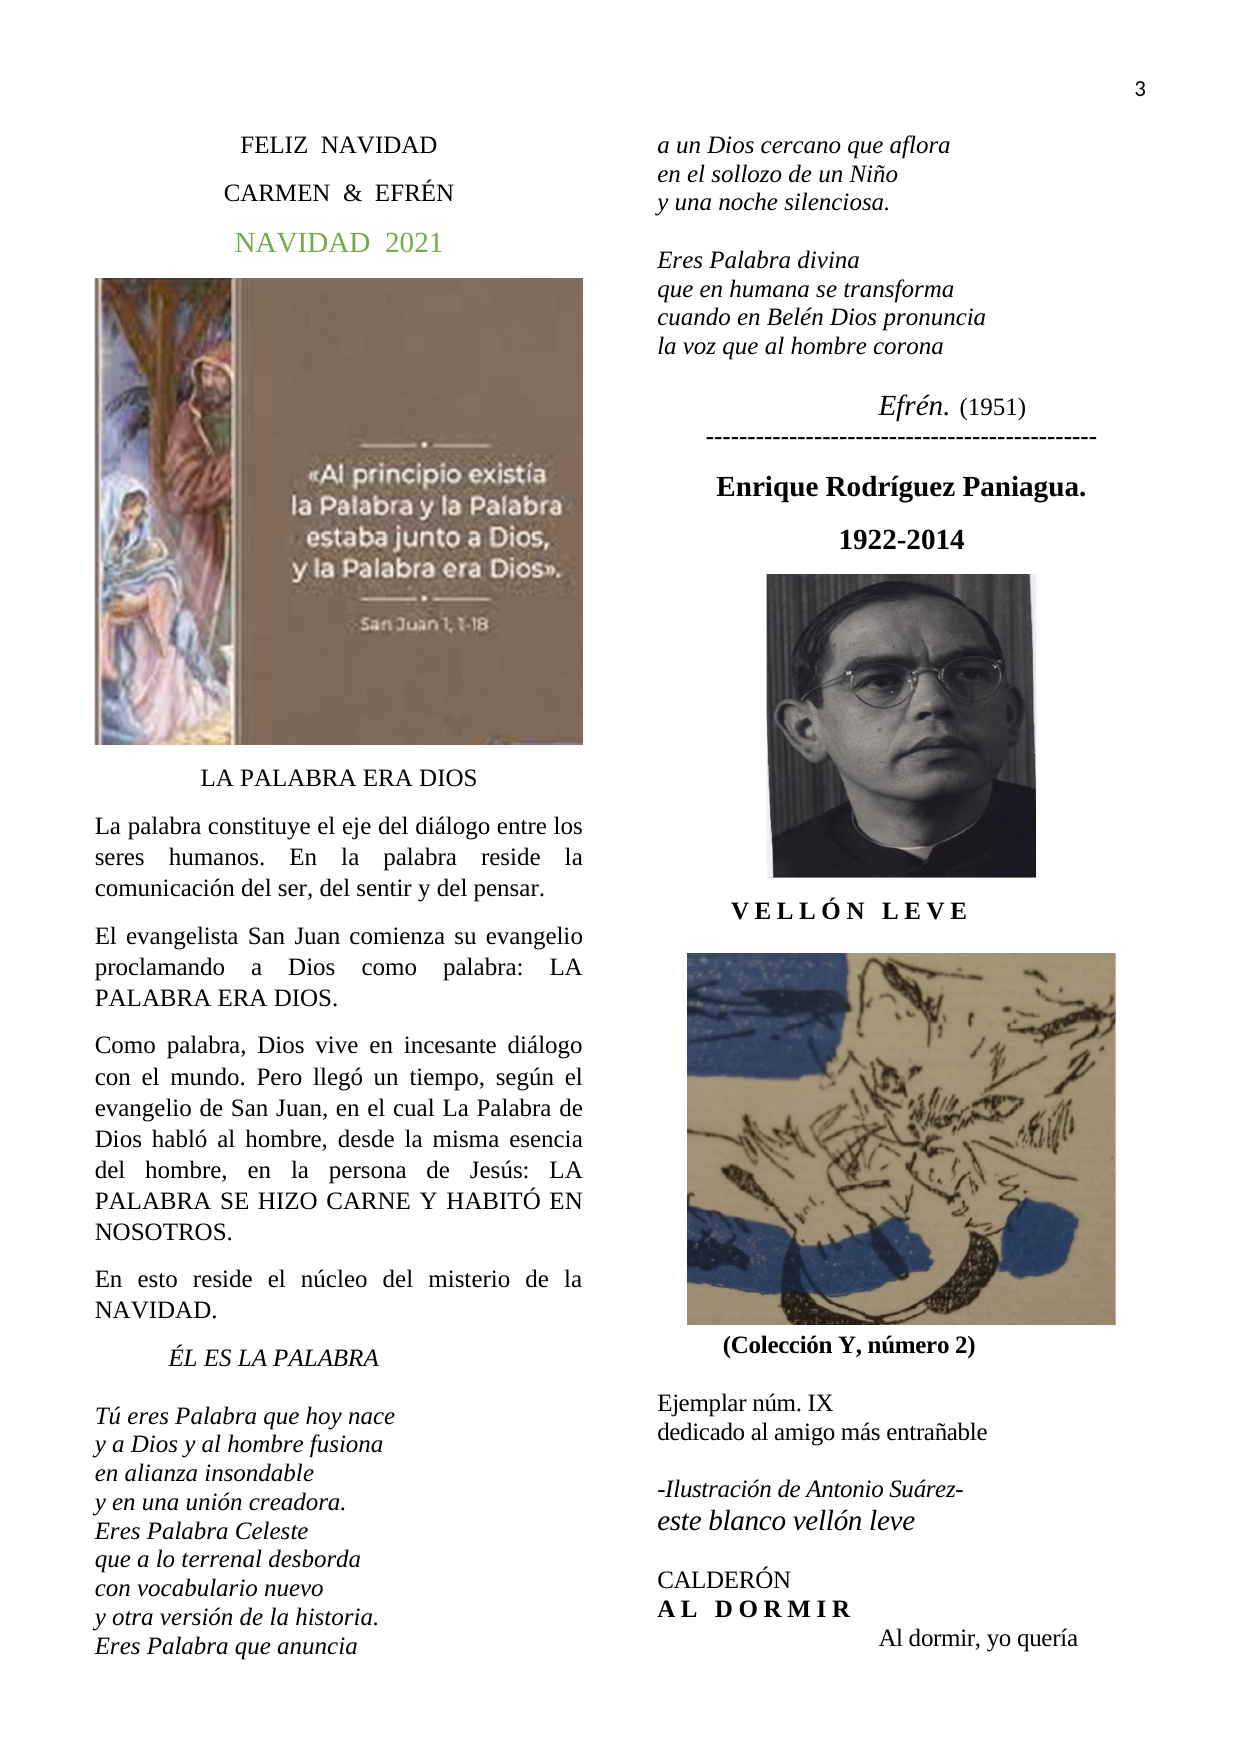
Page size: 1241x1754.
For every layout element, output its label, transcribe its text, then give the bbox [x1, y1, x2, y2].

text y otra versión de la historia. [94, 1602, 583, 1631]
text La palabra constituye el eje del diálogo entre los seres humanos. En la palabra reside la comunicación del ser, del sentir y del pensar. [94, 811, 583, 902]
text El evangelista San Juan comienza su evangelio proclamando a Dios como palabra: LA PALABRA ERA DIOS. [94, 921, 583, 1012]
text NAVIDAD 2021 [94, 225, 583, 259]
text CARMEN & EFRÉN [94, 178, 583, 206]
text que a lo terrenal desborda [94, 1544, 583, 1573]
text Efrén. (1951) [804, 388, 1146, 421]
text (Colección Y, número 2) [657, 1330, 1146, 1359]
text Ejemplar núm. IX [657, 1388, 1146, 1417]
text FELIZ NAVIDAD [94, 130, 583, 159]
picture [687, 953, 1116, 1325]
picture [766, 574, 1037, 878]
text dedicado al amigo más entrañable [657, 1417, 1146, 1445]
text Al dormir, yo quería [804, 1623, 1146, 1651]
text la voz que al hombre corona [657, 331, 1146, 360]
text Eres Palabra Celeste [94, 1516, 583, 1544]
text Como palabra, Dios vive en incesante diálogo con el mundo. Pero llegó un tiempo, según el evangelio de San Juan, en el cual La Palabra de Dios habló al hombre, desde la misma esencia del hombre, en la persona de Jesús: LA PALABRA SE HIZO CARNE Y HABITÓ EN NOSOTROS. [94, 1031, 583, 1246]
text y una noche silenciosa. [657, 187, 1146, 216]
text cuando en Belén Dios pronuncia [657, 302, 1146, 331]
text y a Dios y al hombre fusiona [94, 1429, 583, 1458]
text y en una unión creadora. [94, 1487, 583, 1516]
text a un Dios cercano que aflora [657, 130, 1146, 159]
text V E L L Ó N L E V E [657, 896, 1146, 925]
text este blanco vellón leve [657, 1503, 1146, 1536]
text Eres Palabra divina [657, 245, 1146, 274]
text ÉL ES LA PALABRA [94, 1343, 583, 1372]
picture [94, 278, 583, 745]
text 1922-2014 [657, 522, 1146, 556]
text LA PALABRA ERA DIOS [94, 763, 583, 792]
text CALDERÓN [657, 1565, 1146, 1594]
text -Ilustración de Antonio Suárez- [657, 1474, 1146, 1503]
text con vocabulario nuevo [94, 1573, 583, 1602]
text A L D O R M I R [657, 1594, 1146, 1623]
text en alianza insondable [94, 1458, 583, 1487]
text en el sollozo de un Niño [657, 159, 1146, 187]
text ----------------------------------------------- [657, 421, 1146, 450]
text que en humana se transforma [657, 274, 1146, 302]
text Enrique Rodríguez Paniagua. [657, 469, 1146, 503]
text Tú eres Palabra que hoy nace [94, 1401, 583, 1429]
text Eres Palabra que anuncia [94, 1631, 583, 1659]
text En esto reside el núcleo del misterio de la NAVIDAD. [94, 1264, 583, 1324]
